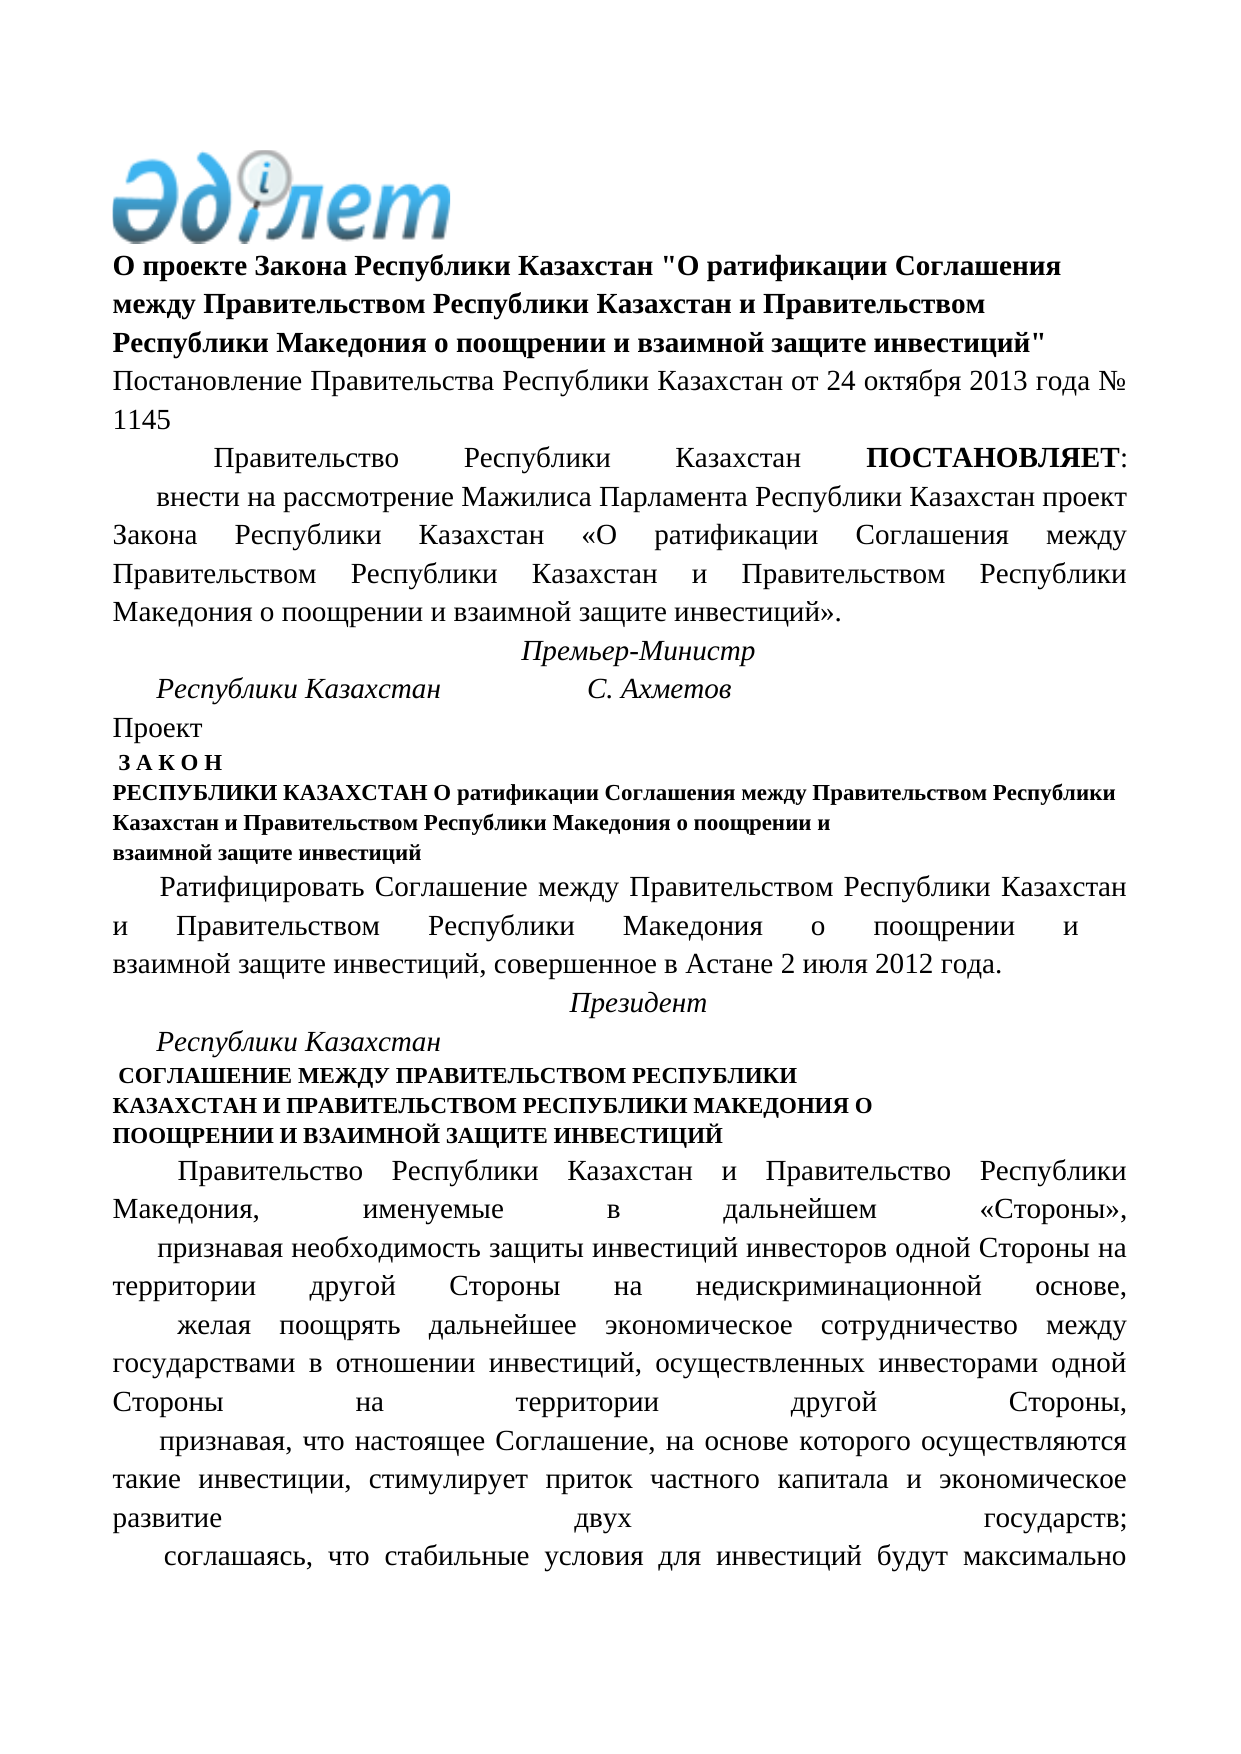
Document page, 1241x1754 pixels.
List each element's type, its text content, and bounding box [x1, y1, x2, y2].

text Премьер-Министр Республики Казахстан С. Ахметов [112, 633, 1128, 705]
text З А К О Н РЕСПУБЛИКИ КАЗАХСТАН О ратификации Соглашения между Правительством Республики Казахстан и Правительством Республики Македония о поощрении и взаимной защите инвестиций [112, 749, 1128, 866]
text О проекте Закона Республики Казахстан "О ратификации Соглашения между Правительством Республики Казахстан и Правительством Республики Македония о поощрении и взаимной защите инвестиций" [112, 248, 1128, 358]
text СОГЛАШЕНИЕ МЕЖДУ ПРАВИТЕЛЬСТВОМ РЕСПУБЛИКИ КАЗАХСТАН И ПРАВИТЕЛЬСТВОМ РЕСПУБЛИКИ МАКЕДОНИЯ О ПООЩРЕНИИ И ВЗАИМНОЙ ЗАЩИТЕ ИНВЕСТИЦИЙ [112, 1062, 1128, 1149]
text Правительство Республики Казахстан ПОСТАНОВЛЯЕТ: внести на рассмотрение Мажилиса Парламента Республики Казахстан проект Закона Республики Казахстан «О ратификации Соглашения между Правительством Республики Казахстан и Правительством Республики Македония о поощрении и взаимной защите инвестиций». [112, 440, 1128, 628]
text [112, 1153, 1128, 1572]
text Проект [112, 710, 1128, 744]
text Ратифицировать Соглашение между Правительством Республики Казахстан и Правительством Республики Македония о поощрении и взаимной защите инвестиций, совершенное в Астане 2 июля 2012 года. [112, 869, 1128, 980]
text Президент Республики Казахстан [112, 985, 1128, 1057]
picture [112, 150, 451, 244]
text Постановление Правительства Республики Казахстан от 24 октября 2013 года № 1145 [112, 363, 1128, 435]
